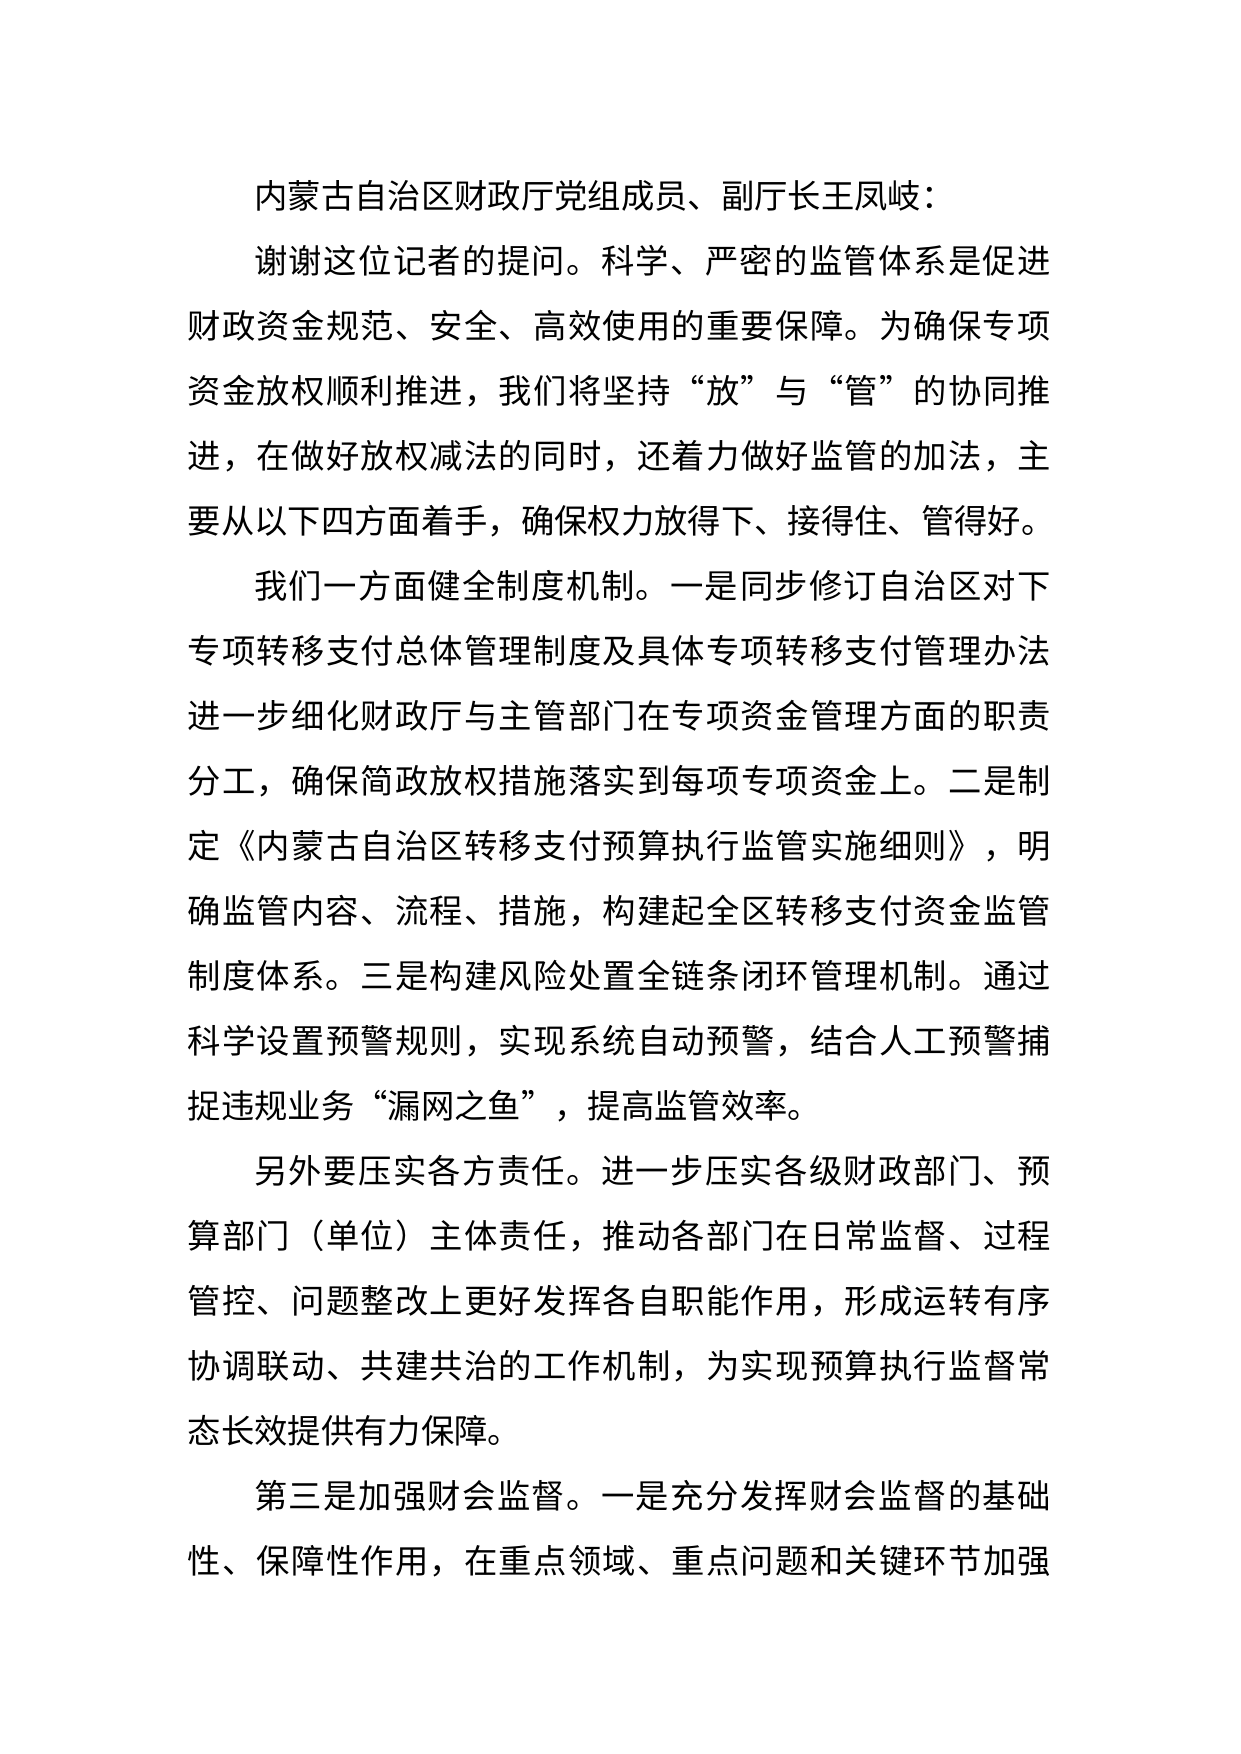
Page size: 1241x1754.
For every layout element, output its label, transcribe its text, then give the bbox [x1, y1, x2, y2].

text 我们一方面健全制度机制。一是同步修订自治区对下专项转移支付总体管理制度及具体专项转移支付管理办法，进一步细化财政厅与主管部门在专项资金管理方面的职责分工，确保简政放权措施落实到每项专项资金上。二是制定《内蒙古自治区转移支付预算执行监管实施细则》，明确监管内容、流程、措施，构建起全区转移支付资金监管制度体系。三是构建风险处置全链条闭环管理机制。通过科学设置预警规则，实现系统自动预警，结合人工预警捕捉违规业务“漏网之鱼”，提高监管效率。 [187, 552, 1053, 1137]
text 谢谢这位记者的提问。科学、严密的监管体系是促进财政资金规范、安全、高效使用的重要保障。为确保专项资金放权顺利推进，我们将坚持“放”与“管”的协同推进，在做好放权减法的同时，还着力做好监管的加法，主要从以下四方面着手，确保权力放得下、接得住、管得好。 [187, 227, 1053, 552]
text 另外要压实各方责任。进一步压实各级财政部门、预算部门（单位）主体责任，推动各部门在日常监督、过程管控、问题整改上更好发挥各自职能作用，形成运转有序、协调联动、共建共治的工作机制，为实现预算执行监督常态长效提供有力保障。 [187, 1137, 1053, 1462]
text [187, 1462, 1053, 1592]
text 内蒙古自治区财政厅党组成员、副厅长王凤岐： [187, 162, 1053, 227]
